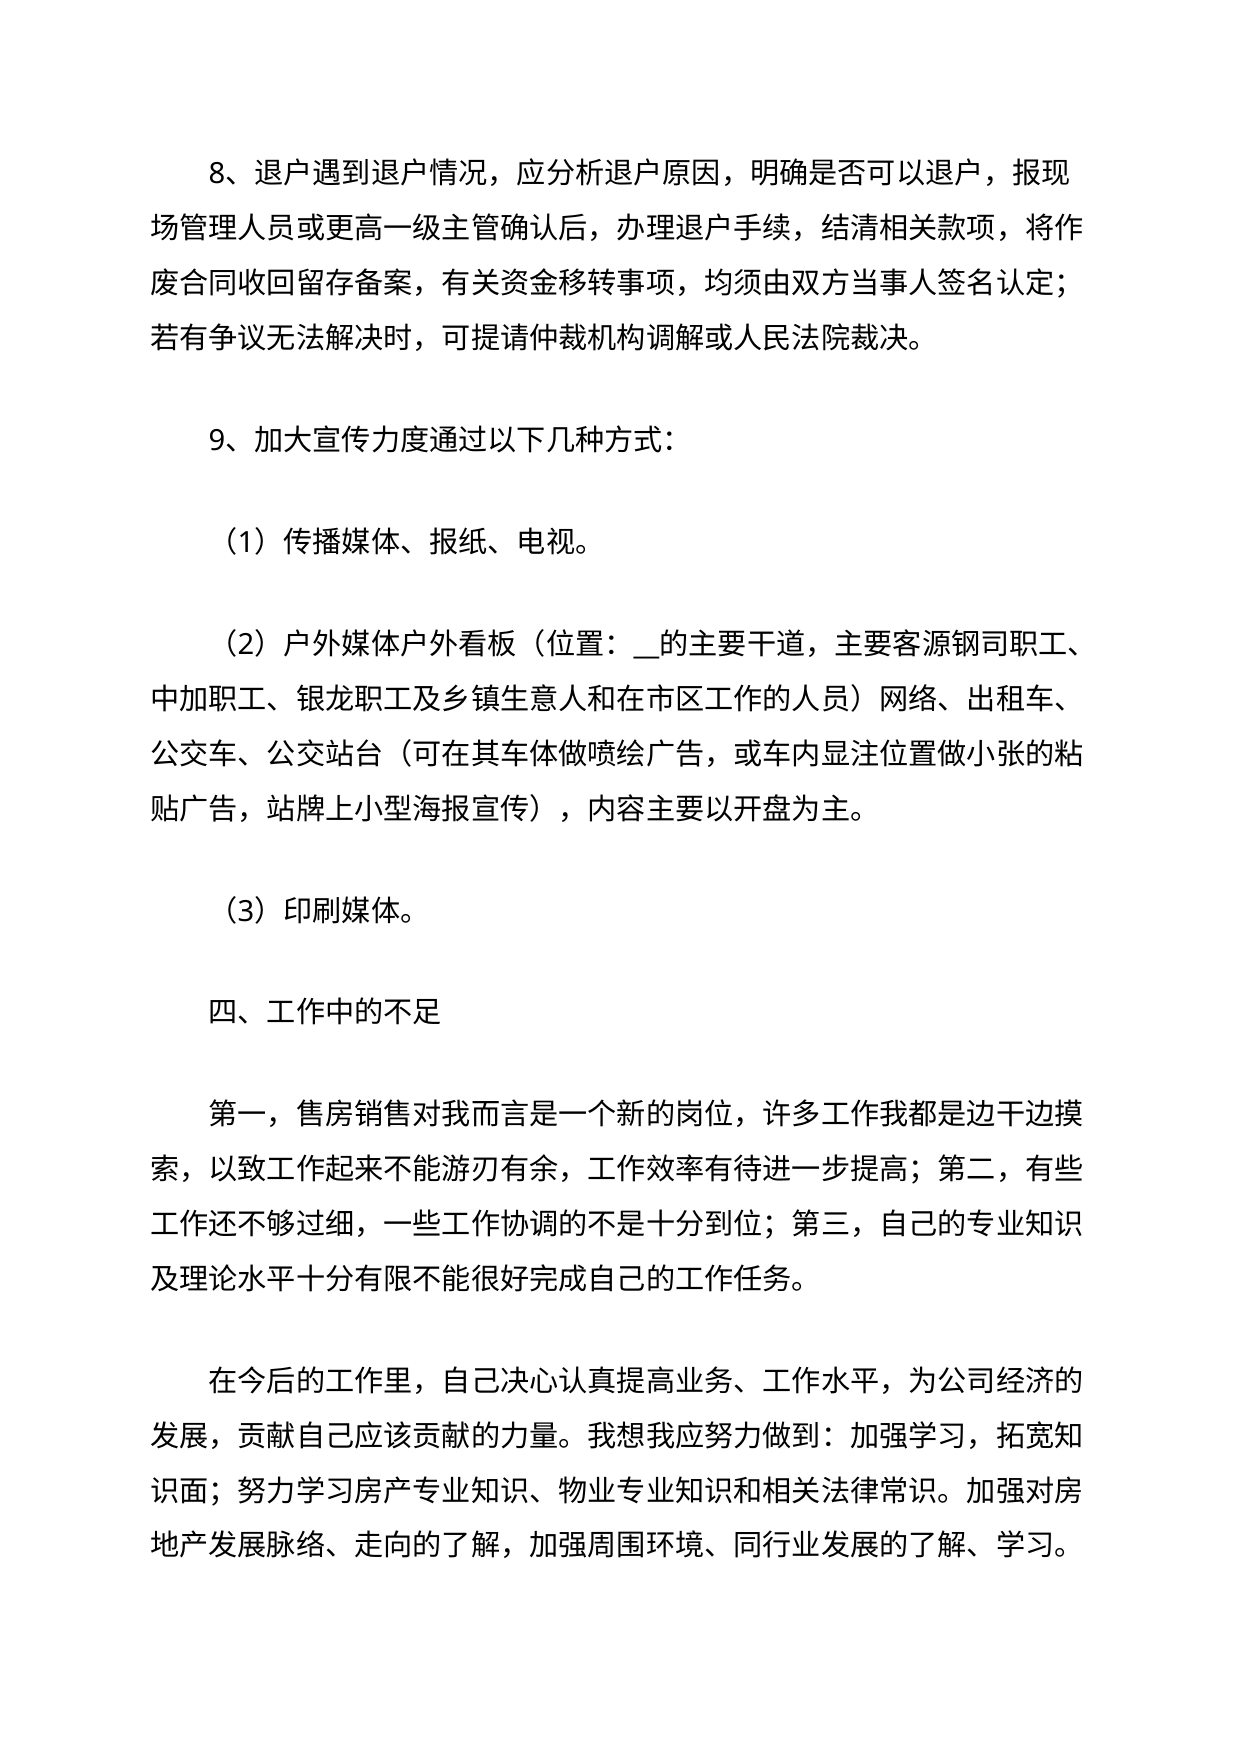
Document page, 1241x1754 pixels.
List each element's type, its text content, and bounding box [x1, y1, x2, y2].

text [150, 1357, 1090, 1564]
text 8、退户遇到退户情况，应分析退户原因，明确是否可以退户，报现场管理人员或更高一级主管确认后，办理退户手续，结清相关款项，将作废合同收回留存备案，有关资金移转事项，均须由双方当事人签名认定；若有争议无法解决时，可提请仲裁机构调解或人民法院裁决。 [150, 150, 1090, 357]
text （3）印刷媒体。 [150, 887, 1090, 929]
text 第一，售房销售对我而言是一个新的岗位，许多工作我都是边干边摸索，以致工作起来不能游刃有余，工作效率有待进一步提高；第二，有些工作还不够过细，一些工作协调的不是十分到位；第三，自己的专业知识及理论水平十分有限不能很好完成自己的工作任务。 [150, 1091, 1090, 1298]
text 四、工作中的不足 [150, 989, 1090, 1031]
text 9、加大宣传力度通过以下几种方式： [150, 417, 1090, 459]
text （1）传播媒体、报纸、电视。 [150, 518, 1090, 561]
text （2）户外媒体户外看板（位置：__的主要干道，主要客源钢司职工、中加职工、银龙职工及乡镇生意人和在市区工作的人员）网络、出租车、公交车、公交站台（可在其车体做喷绘广告，或车内显注位置做小张的粘贴广告，站牌上小型海报宣传），内容主要以开盘为主。 [150, 621, 1090, 828]
